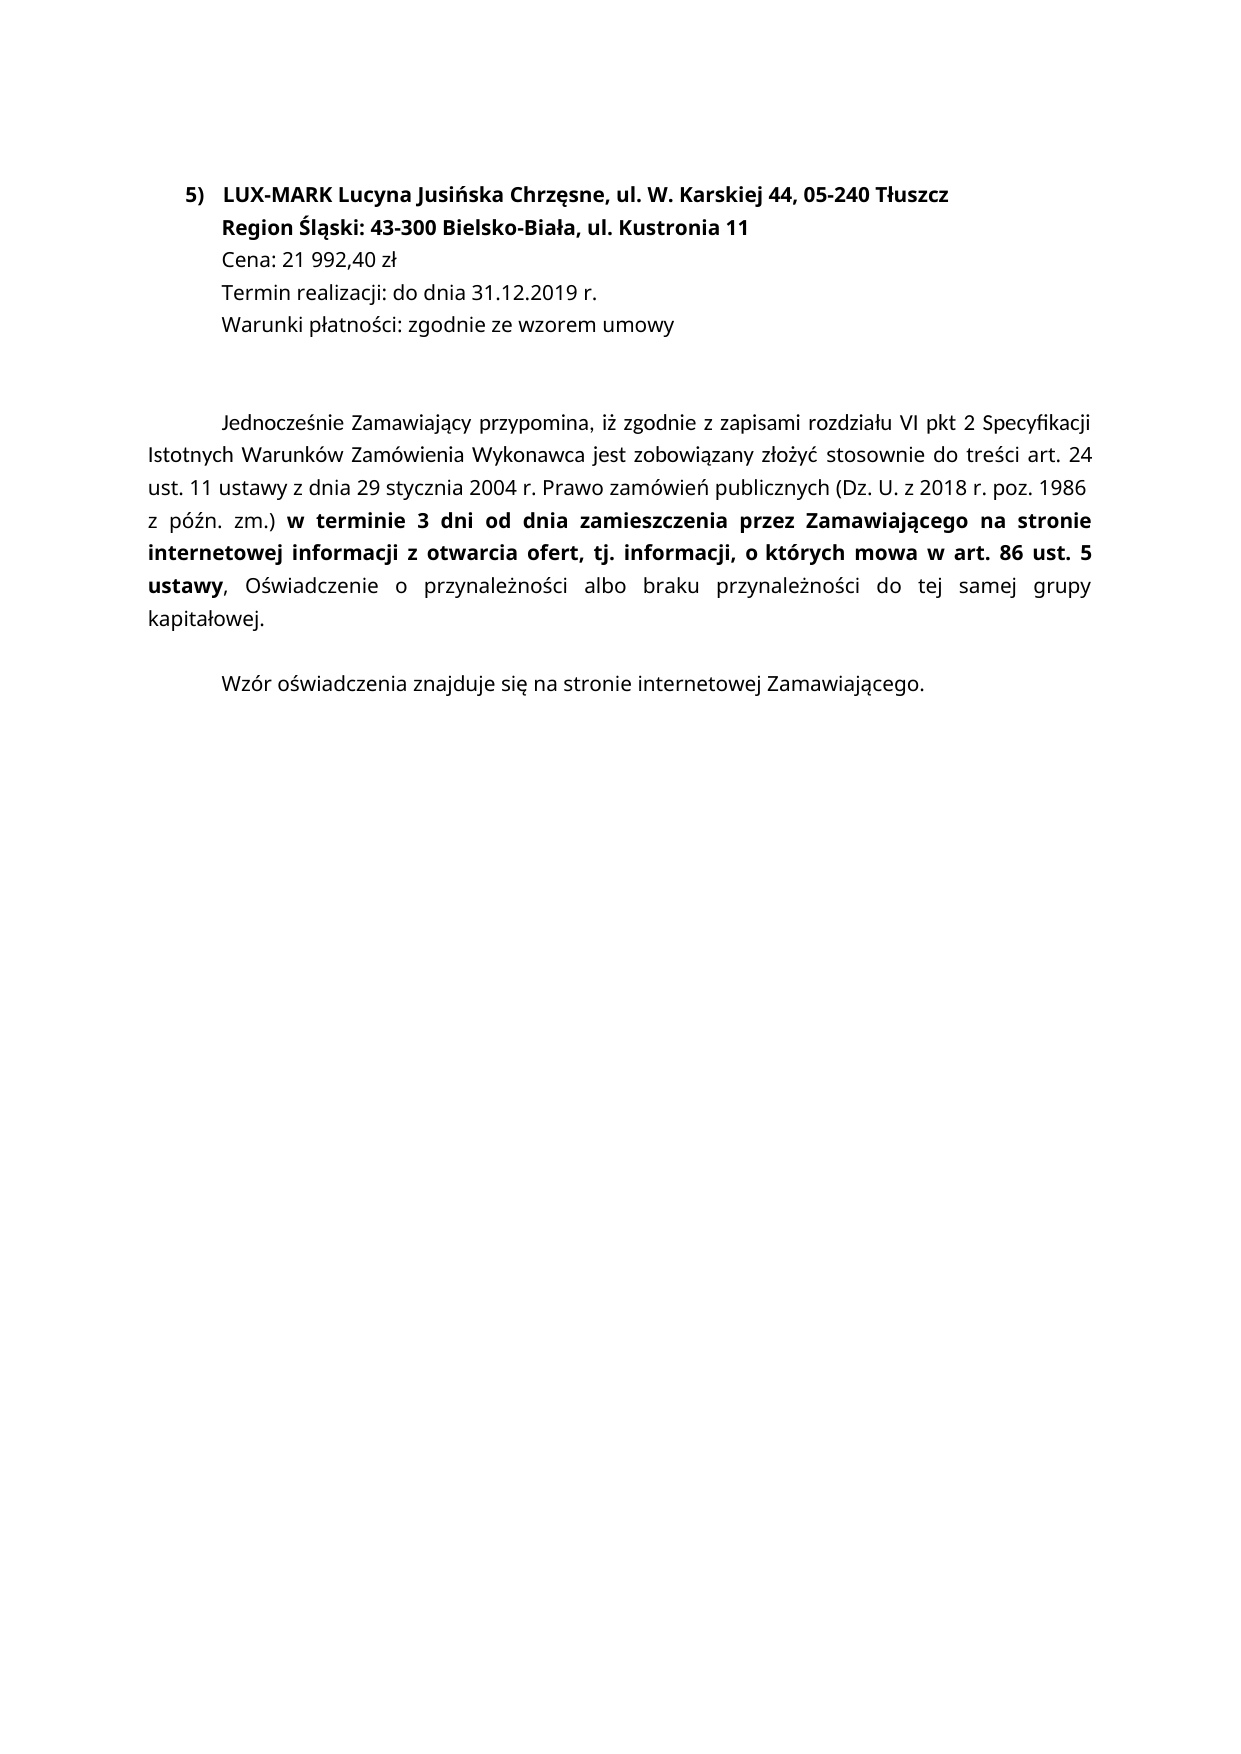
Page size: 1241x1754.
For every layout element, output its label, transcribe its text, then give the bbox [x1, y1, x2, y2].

text Wzór oświadczenia znajduje się na stronie internetowej Zamawiającego. [148, 669, 1093, 697]
text Warunki płatności: zgodnie ze wzorem umowy [148, 311, 1081, 339]
text Jednocześnie Zamawiający przypomina, iż zgodnie z zapisami rozdziału VI pkt 2 Specyfikacji Istotnych Warunków Zamówienia Wykonawca jest zobowiązany złożyć stosownie do treści art. 24 ust. 11 ustawy z dnia 29 stycznia 2004 r. Prawo zamówień publicznych (Dz. U. z 2018 r. poz. 1986 z późn. zm.) w terminie 3 dni od dnia zamieszczenia przez Zamawiającego na stronie internetowej informacji z otwarcia ofert, tj. informacji, o których mowa w art. 86 ust. 5 ustawy, Oświadczenie o przynależności albo braku przynależności do tej samej grupy kapitałowej. [148, 408, 1093, 632]
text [221, 278, 1081, 306]
list LUX-MARK Lucyna Jusińska Chrzęsne, ul. W. Karskiej 44, 05-240 Tłuszcz [185, 180, 1081, 209]
list Region Śląski: 43-300 Bielsko-Biała, ul. Kustronia 11 [221, 213, 1081, 241]
text Cena: 21 992,40 zł [148, 245, 1081, 274]
